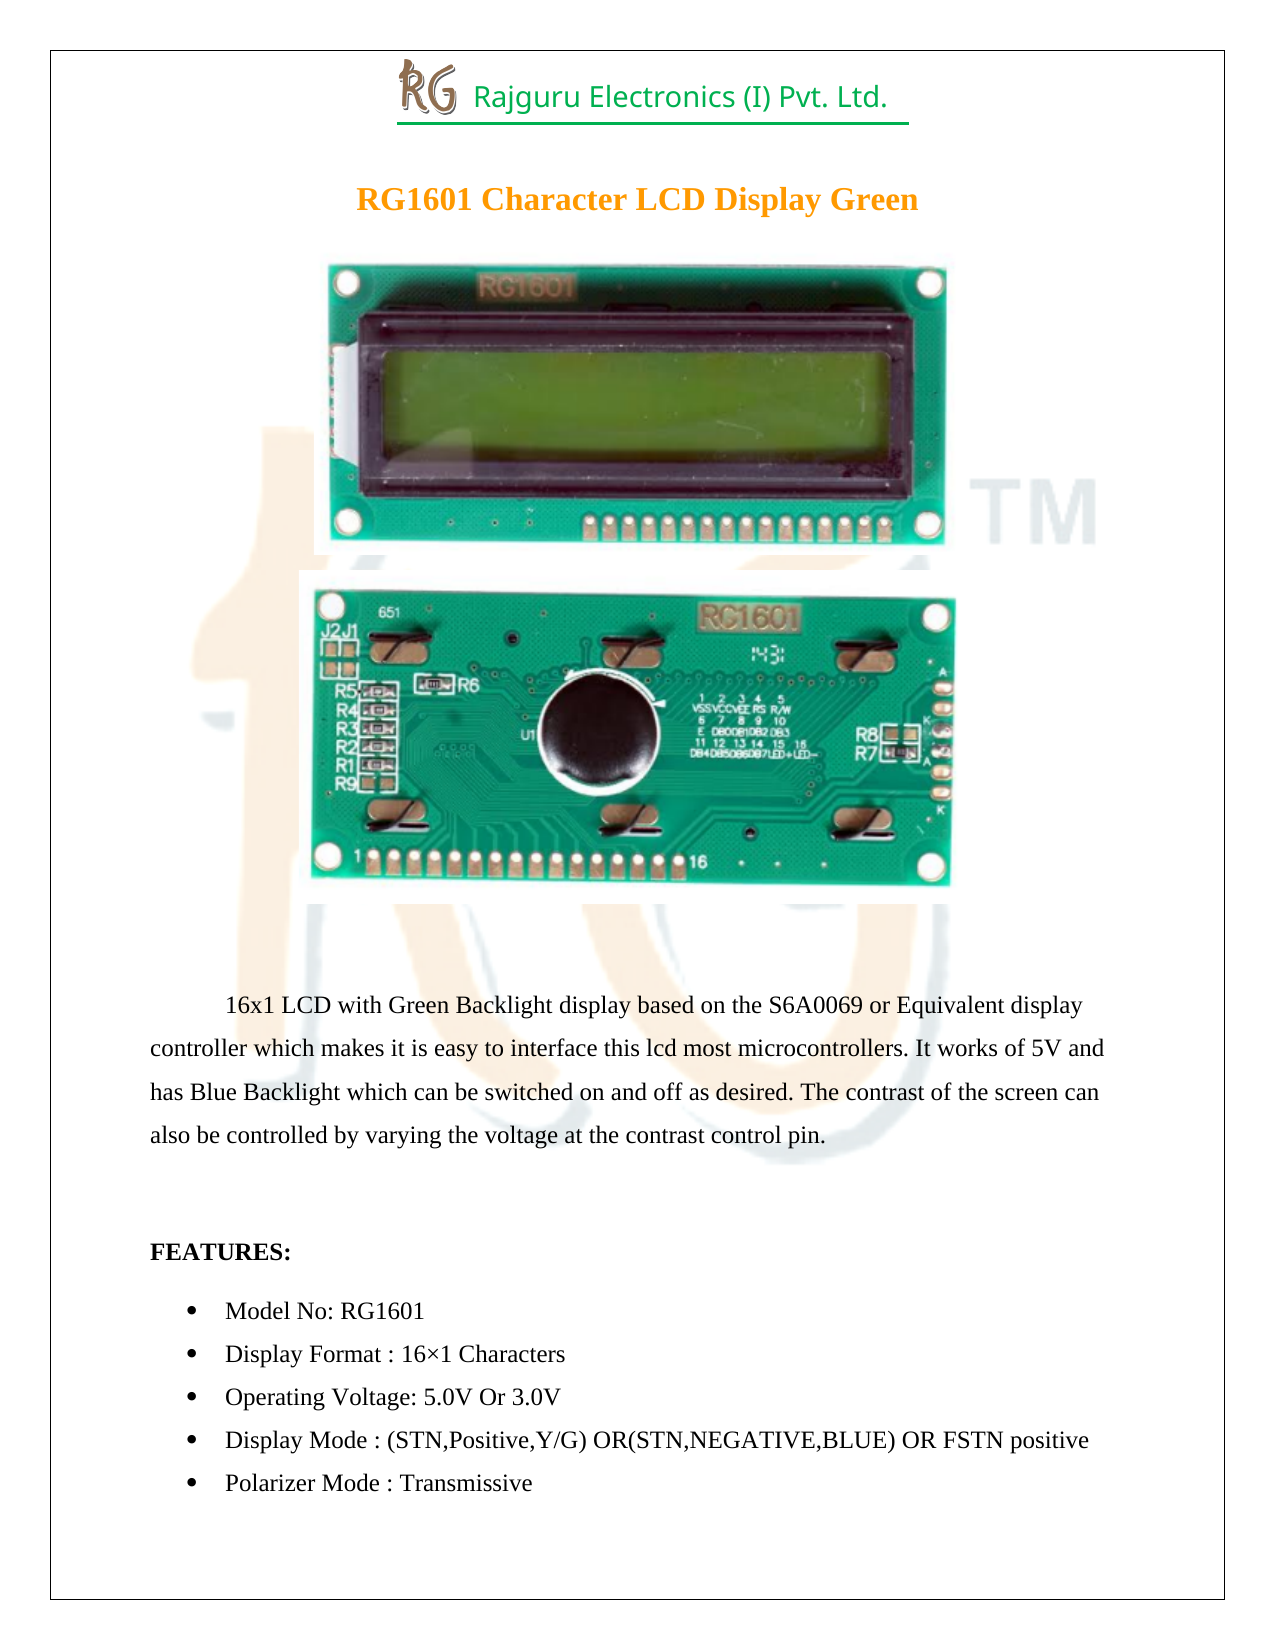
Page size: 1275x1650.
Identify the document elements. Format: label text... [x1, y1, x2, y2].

picture [298, 570, 977, 904]
list Operating Voltage: 5.0V Or 3.0V [187, 1382, 1125, 1411]
picture [398, 59, 457, 115]
text 16x1 LCD with Green Backlight display based on the S6A0069 or Equivalent display controller which makes it is easy to interface this lcd most microcontrollers. It works of 5V and has Blue Backlight which can be switched on and off as desired. The contrast of the screen can also be controlled by varying the voltage at the contrast control pin. [150, 990, 1125, 1148]
list Polarizer Mode : Transmissive [187, 1468, 1125, 1497]
text FEATURES: [150, 1237, 1125, 1266]
picture [313, 251, 962, 555]
list Display Mode : (STN,Positive,Y/G) OR(STN,NEGATIVE,BLUE) OR FSTN positive [187, 1425, 1125, 1454]
subtitle RG1601 Character LCD Display Green [150, 179, 1125, 217]
list Model No: RG1601 [187, 1296, 1125, 1325]
list Display Format : 16×1 Characters [187, 1339, 1125, 1368]
